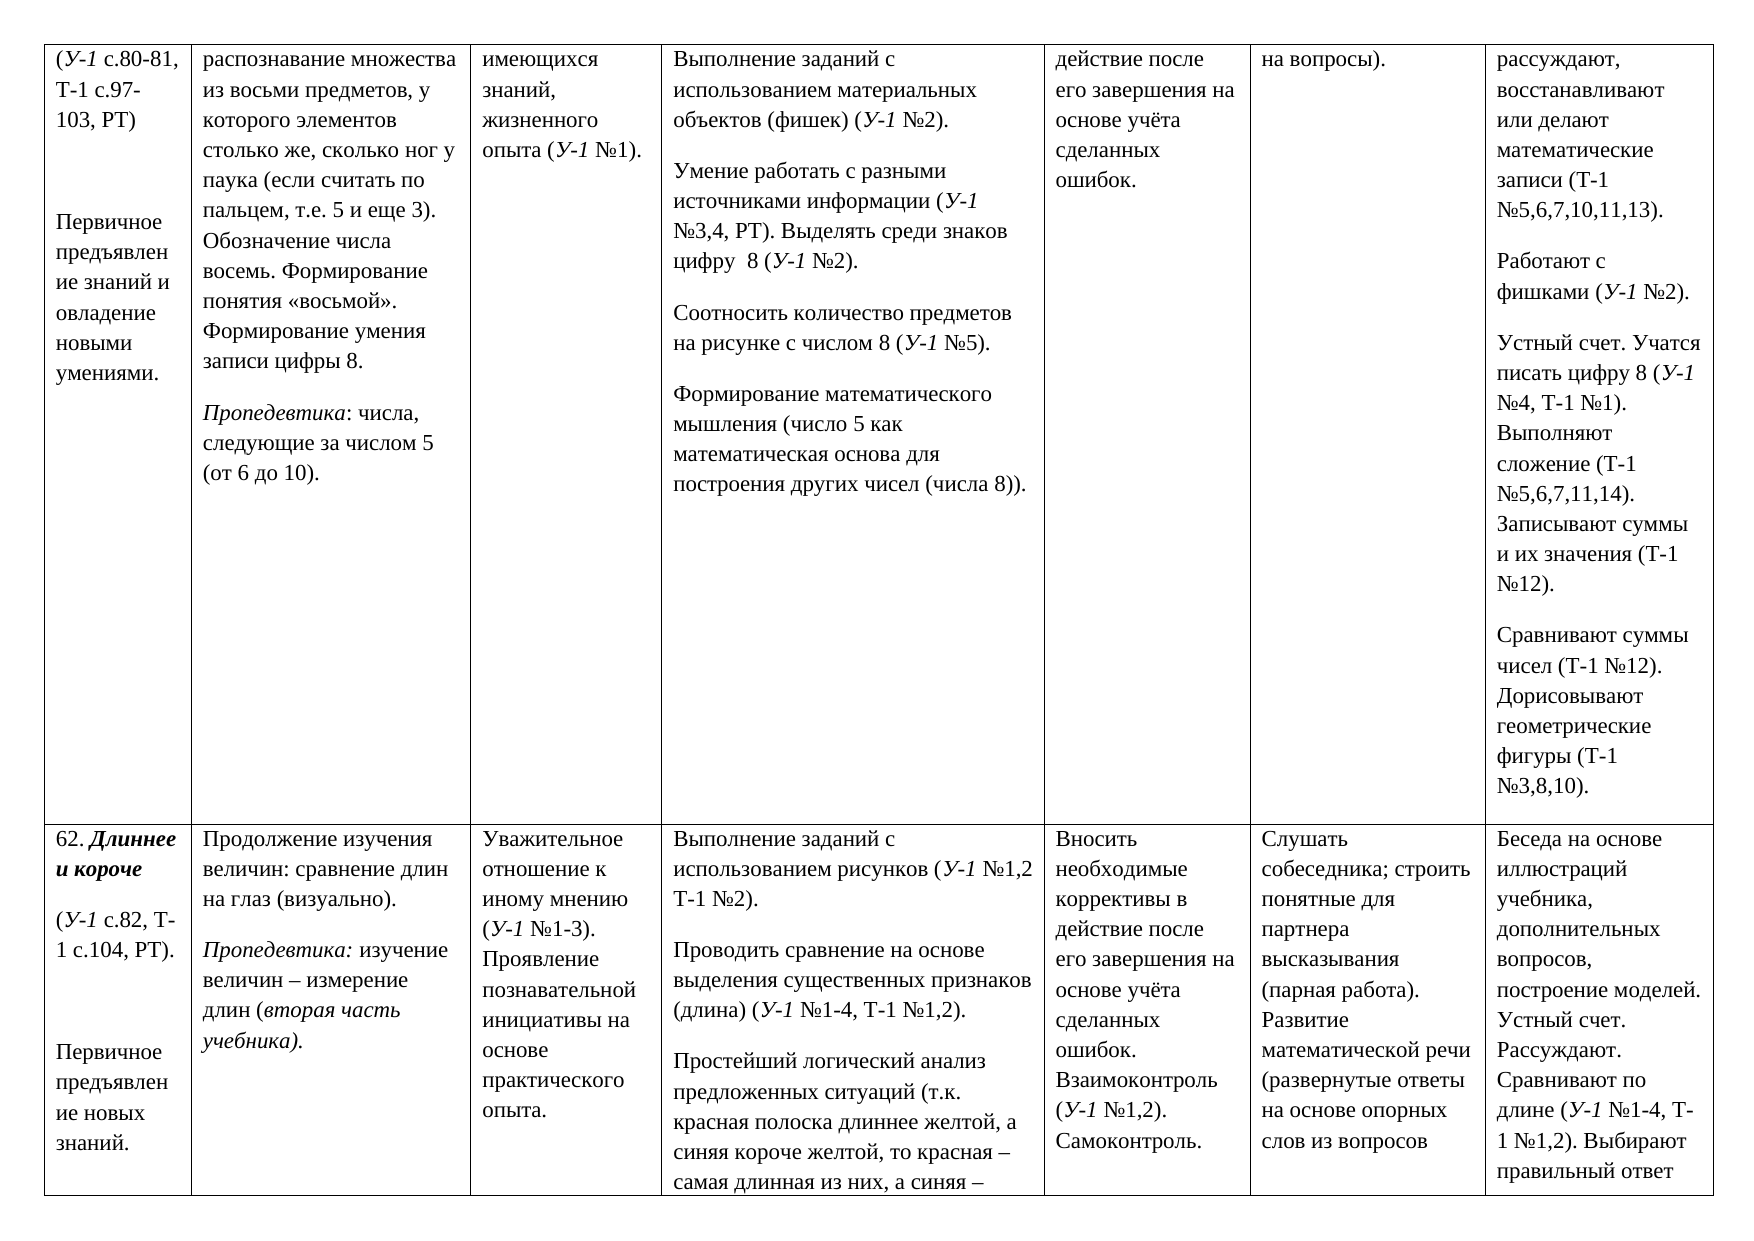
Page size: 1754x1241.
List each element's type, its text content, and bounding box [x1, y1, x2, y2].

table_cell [1251, 825, 1485, 1195]
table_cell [1486, 825, 1713, 1195]
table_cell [471, 825, 661, 1195]
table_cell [192, 825, 470, 1195]
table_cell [662, 825, 1044, 1195]
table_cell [662, 45, 1044, 823]
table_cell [1045, 825, 1250, 1195]
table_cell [45, 825, 191, 1195]
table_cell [1045, 45, 1250, 823]
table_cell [471, 45, 661, 823]
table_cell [45, 45, 191, 823]
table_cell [1251, 45, 1485, 823]
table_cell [1486, 45, 1713, 823]
